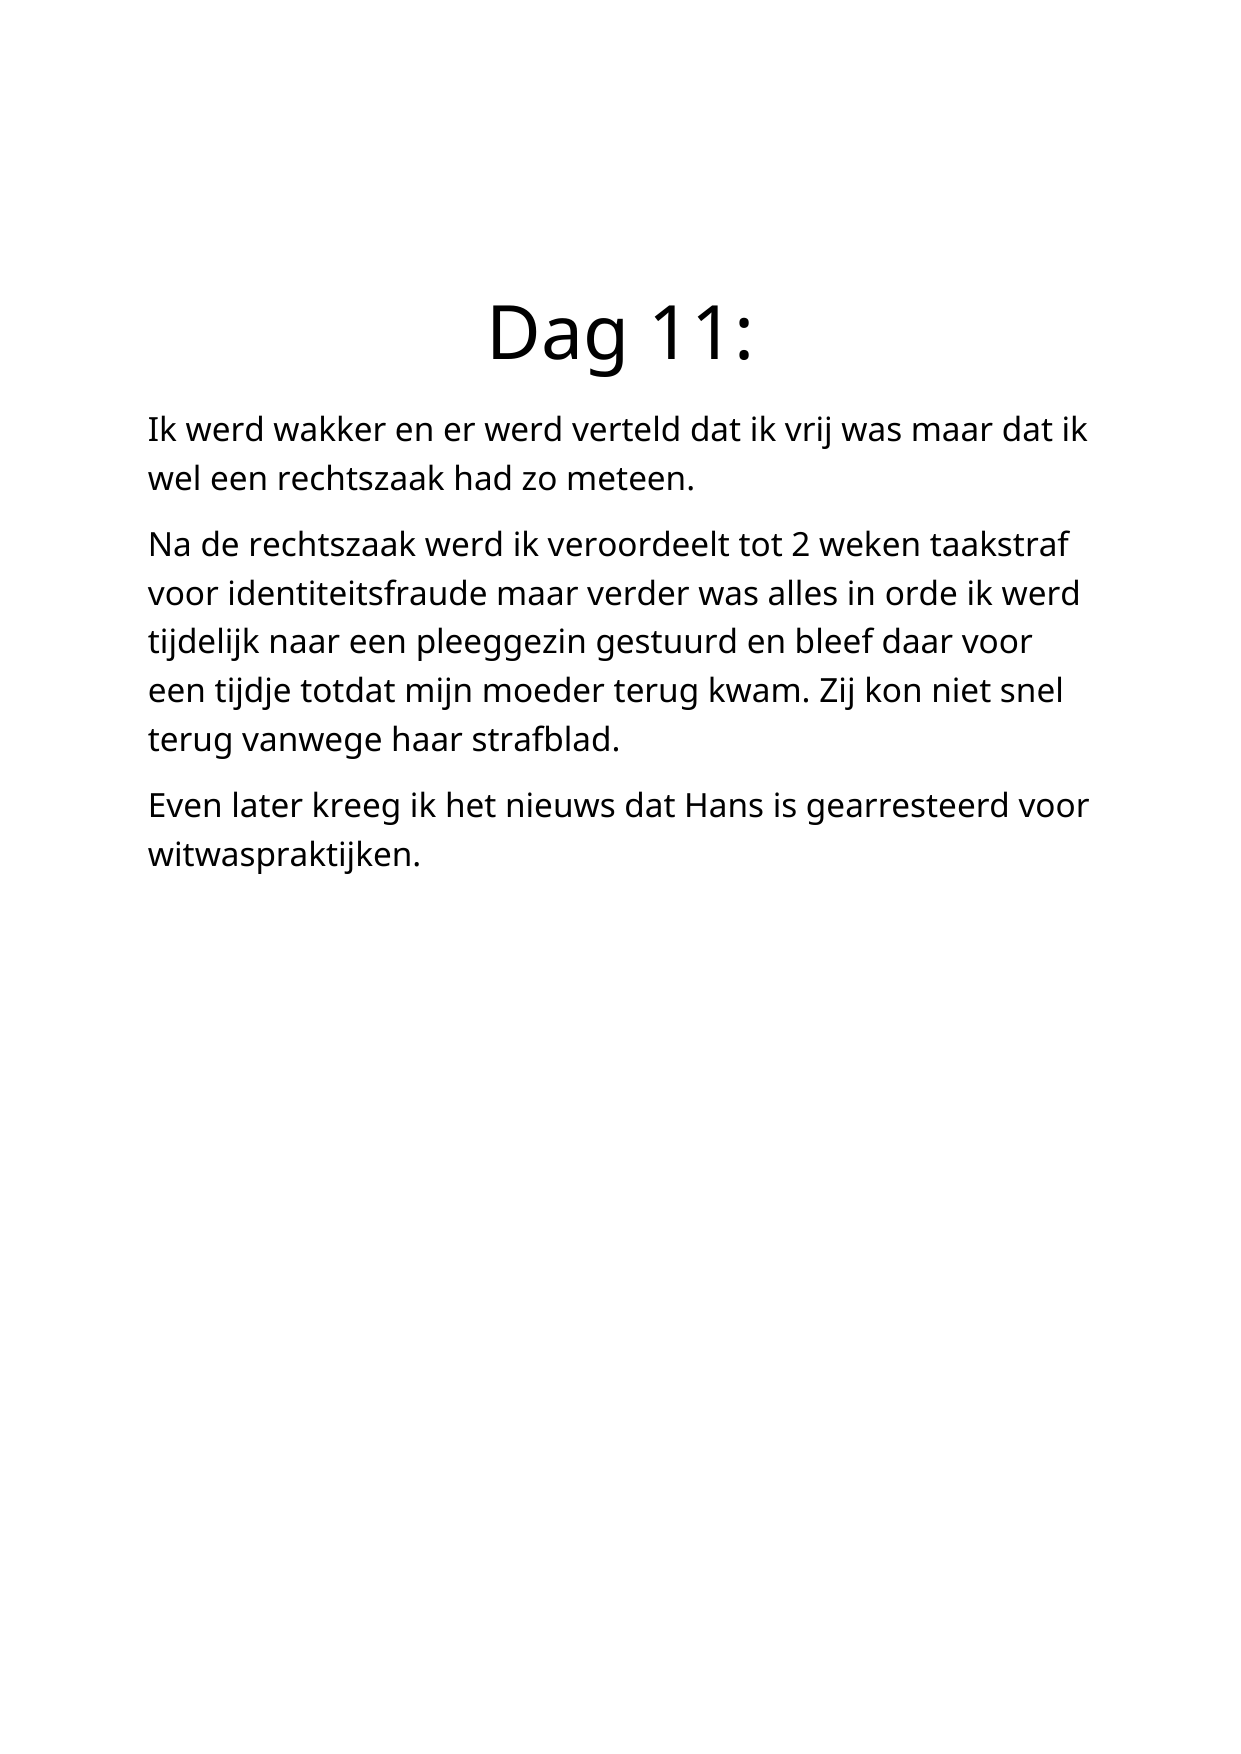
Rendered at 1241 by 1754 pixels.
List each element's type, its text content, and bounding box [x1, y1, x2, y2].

text Dag 11: [148, 279, 1093, 381]
text Ik werd wakker en er werd verteld dat ik vrij was maar dat ik wel een rechtszaak had zo meteen. [148, 406, 1093, 500]
text Even later kreeg ik het nieuws dat Hans is gearresteerd voor witwaspraktijken. [148, 782, 1093, 876]
text Na de rechtszaak werd ik veroordeelt tot 2 weken taakstraf voor identiteitsfraude maar verder was alles in orde ik werd tijdelijk naar een pleeggezin gestuurd en bleef daar voor een tijdje totdat mijn moeder terug kwam. Zij kon niet snel terug vanwege haar strafblad. [148, 520, 1093, 762]
